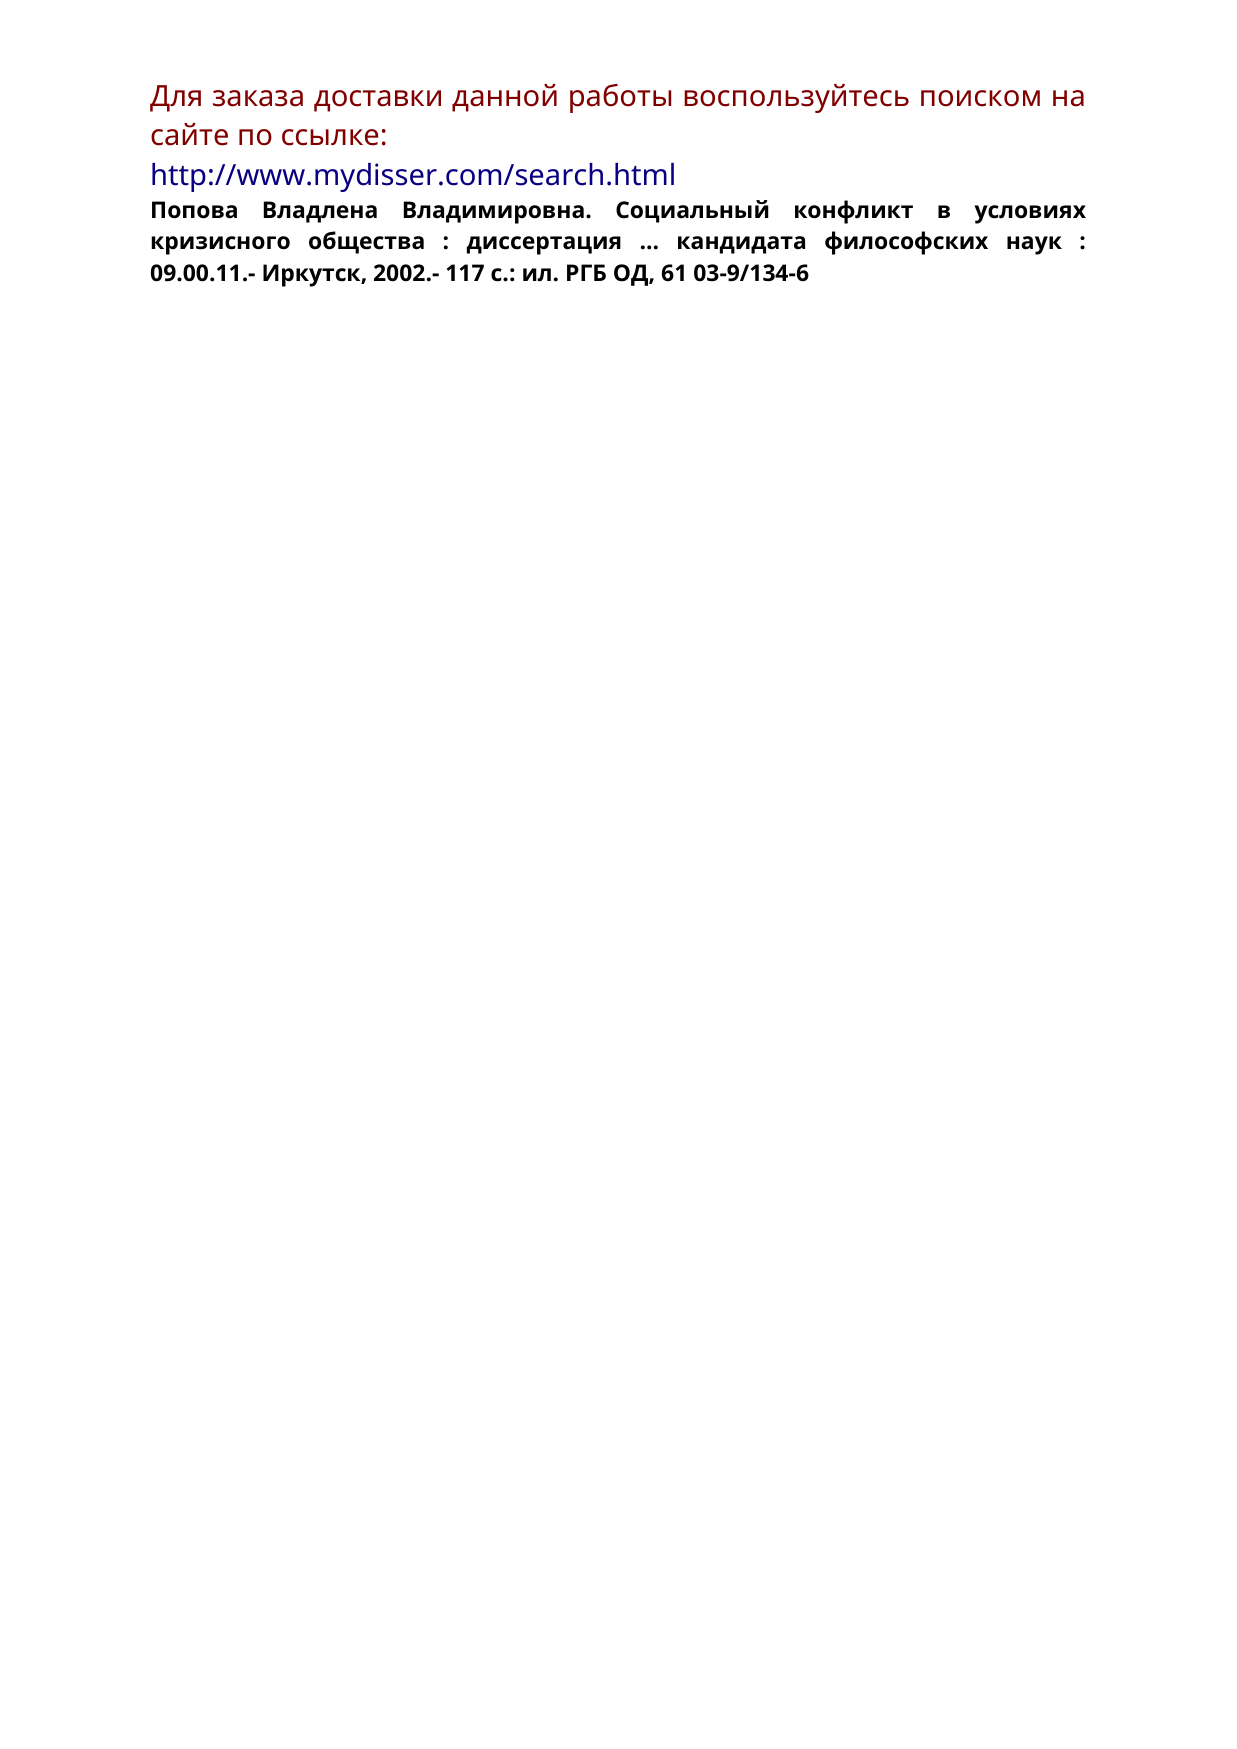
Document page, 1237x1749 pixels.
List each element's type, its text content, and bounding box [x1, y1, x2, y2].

text Попова Владлена Владимировна. Социальный конфликт в условиях кризисного общества : диссертация ... кандидата философских наук : 09.00.11.- Иркутск, 2002.- 117 с.: ил. РГБ ОД, 61 03-9/134-6 [150, 194, 1086, 288]
